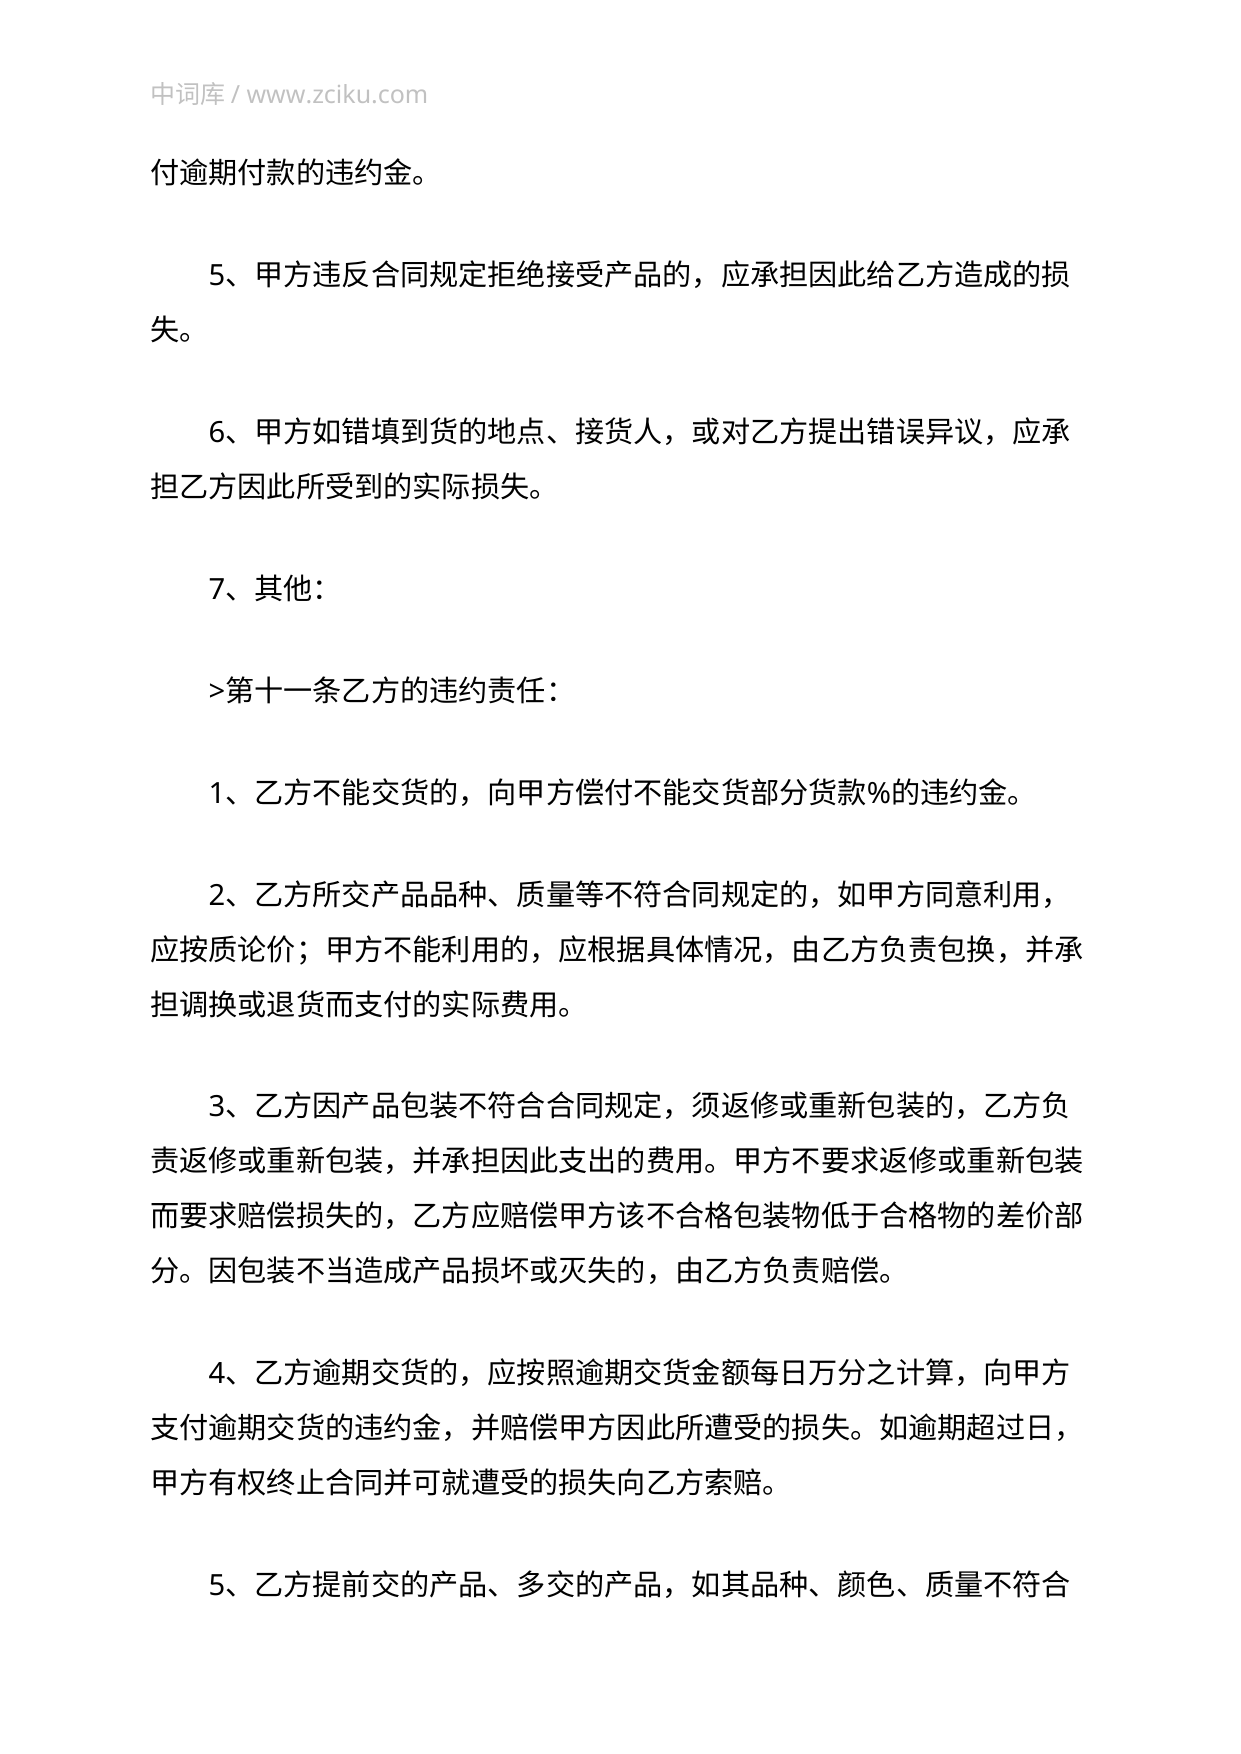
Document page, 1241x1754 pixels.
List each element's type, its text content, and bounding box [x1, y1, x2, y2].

text 2、乙方所交产品品种、质量等不符合同规定的，如甲方同意利用，应按质论价；甲方不能利用的，应根据具体情况，由乙方负责包换，并承担调换或退货而支付的实际费用。 [150, 871, 1090, 1023]
text 4、乙方逾期交货的，应按照逾期交货金额每日万分之计算，向甲方支付逾期交货的违约金，并赔偿甲方因此所遭受的损失。如逾期超过日，甲方有权终止合同并可就遭受的损失向乙方索赔。 [150, 1349, 1090, 1502]
text 1、乙方不能交货的，向甲方偿付不能交货部分货款%的违约金。 [150, 769, 1090, 812]
text 3、乙方因产品包装不符合合同规定，须返修或重新包装的，乙方负责返修或重新包装，并承担因此支出的费用。甲方不要求返修或重新包装而要求赔偿损失的，乙方应赔偿甲方该不合格包装物低于合格物的差价部分。因包装不当造成产品损坏或灭失的，由乙方负责赔偿。 [150, 1083, 1090, 1290]
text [150, 1561, 1090, 1603]
text 6、甲方如错填到货的地点、接货人，或对乙方提出错误异议，应承担乙方因此所受到的实际损失。 [150, 408, 1090, 506]
text 7、其他： [150, 565, 1090, 608]
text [150, 150, 1090, 192]
text 5、甲方违反合同规定拒绝接受产品的，应承担因此给乙方造成的损失。 [150, 252, 1090, 349]
text >第十一条乙方的违约责任： [150, 667, 1090, 710]
